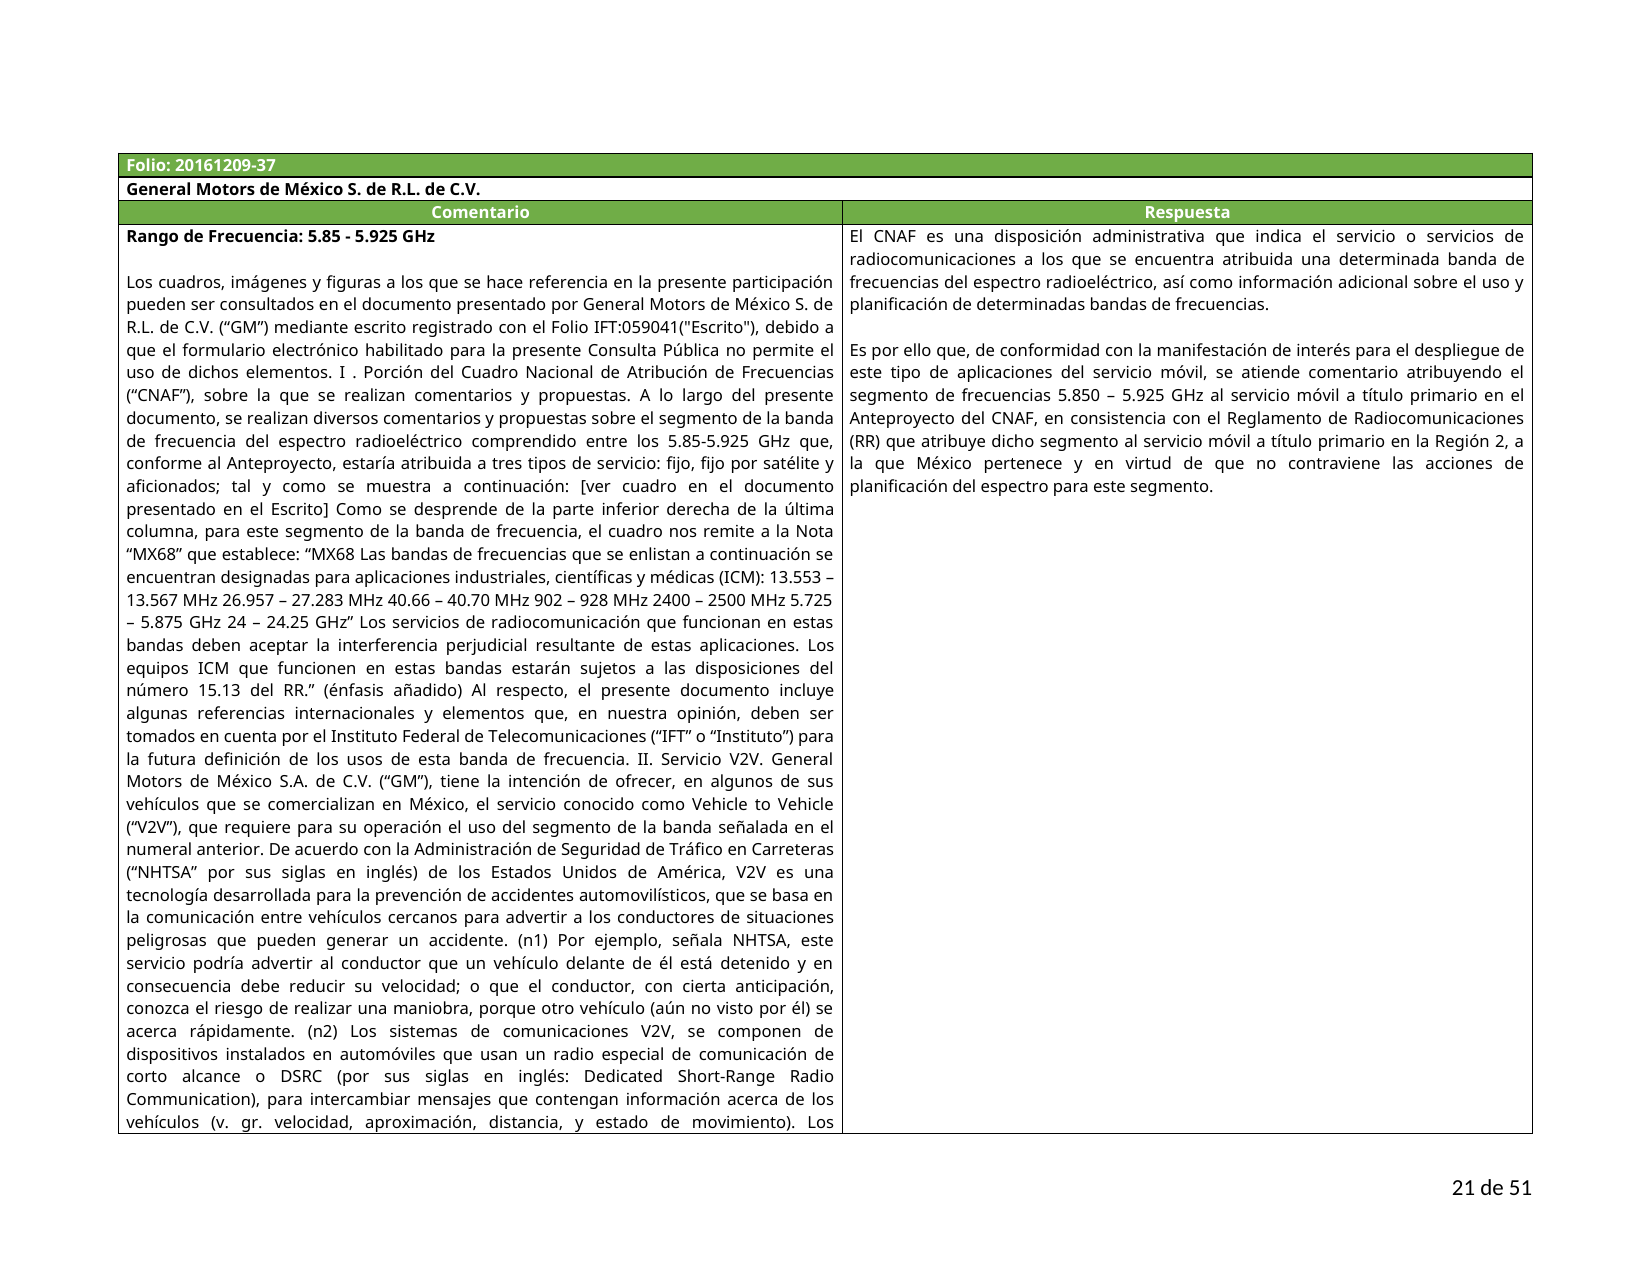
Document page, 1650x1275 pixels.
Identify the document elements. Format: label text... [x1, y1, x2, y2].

table_header Folio: 20161209-37 [119, 154, 1532, 176]
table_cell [119, 225, 842, 1133]
table_cell Comentario [119, 201, 842, 224]
table_cell General Motors de México S. de R.L. de C.V. [119, 178, 1532, 200]
table_cell Respuesta [843, 201, 1532, 224]
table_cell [843, 225, 1532, 1133]
